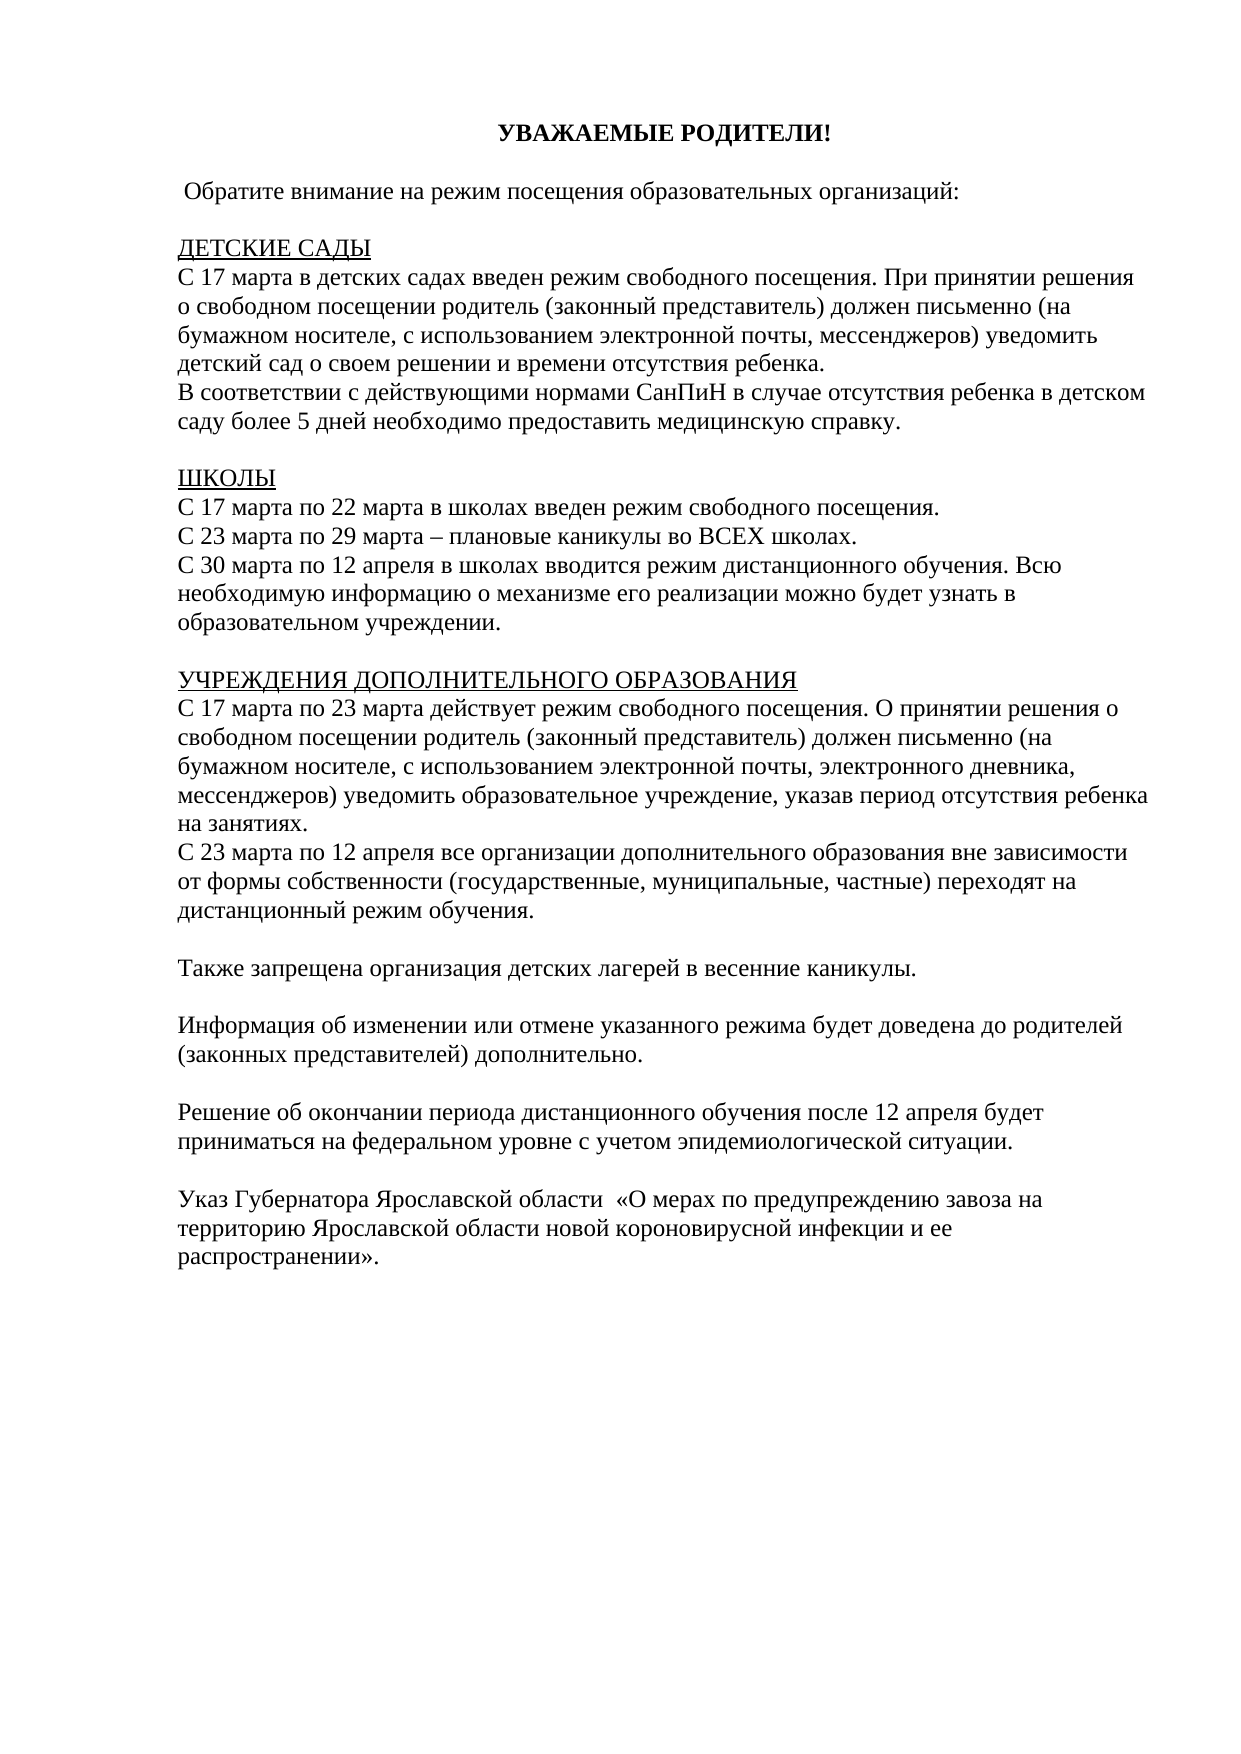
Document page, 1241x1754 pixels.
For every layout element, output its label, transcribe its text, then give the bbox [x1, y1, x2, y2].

text Также запрещена организация детских лагерей в весенние каникулы. [177, 953, 1152, 981]
text Решение об окончании периода дистанционного обучения после 12 апреля будет приниматься на федеральном уровне с учетом эпидемиологической ситуации. [177, 1097, 1152, 1155]
text Обратите внимание на режим посещения образовательных организаций: ДЕТСКИЕ САДЫ С 17 марта в детских садах введен режим свободного посещения. При принятии решения о свободном посещении родитель (законный представитель) должен письменно (на бумажном носителе, с использованием электронной почты, мессенджеров) уведомить детский сад о своем решении и времени отсутствия ребенка. В соответствии с действующими нормами СанПиН в случае отсутствия ребенка в детском саду более 5 дней необходимо предоставить медицинскую справку. ШКОЛЫ С 17 марта по 22 марта в школах введен режим свободного посещения. С 23 марта по 29 марта – плановые каникулы во ВСЕХ школах. С 30 марта по 12 апреля в школах вводится режим дистанционного обучения. Всю необходимую информацию о механизме его реализации можно будет узнать в образовательном учреждении. УЧРЕЖДЕНИЯ ДОПОЛНИТЕЛЬНОГО ОБРАЗОВАНИЯ С 17 марта по 23 марта действует режим свободного посещения. О принятии решения о свободном посещении родитель (законный представитель) должен письменно (на бумажном носителе, с использованием электронной почты, электронного дневника, мессенджеров) уведомить образовательное учреждение, указав период отсутствия ребенка на занятиях. С 23 марта по 12 апреля все организации дополнительного образования вне зависимости от формы собственности (государственные, муниципальные, частные) переходят на дистанционный режим обучения. [177, 176, 1152, 923]
text Указ Губернатора Ярославской области «О мерах по предупреждению завоза на территорию Ярославской области новой короновирусной инфекции и ее распространении». [177, 1184, 1152, 1270]
text УВАЖАЕМЫЕ РОДИТЕЛИ! [177, 118, 1152, 147]
text Информация об изменении или отмене указанного режима будет доведена до родителей (законных представителей) дополнительно. [177, 1011, 1152, 1068]
